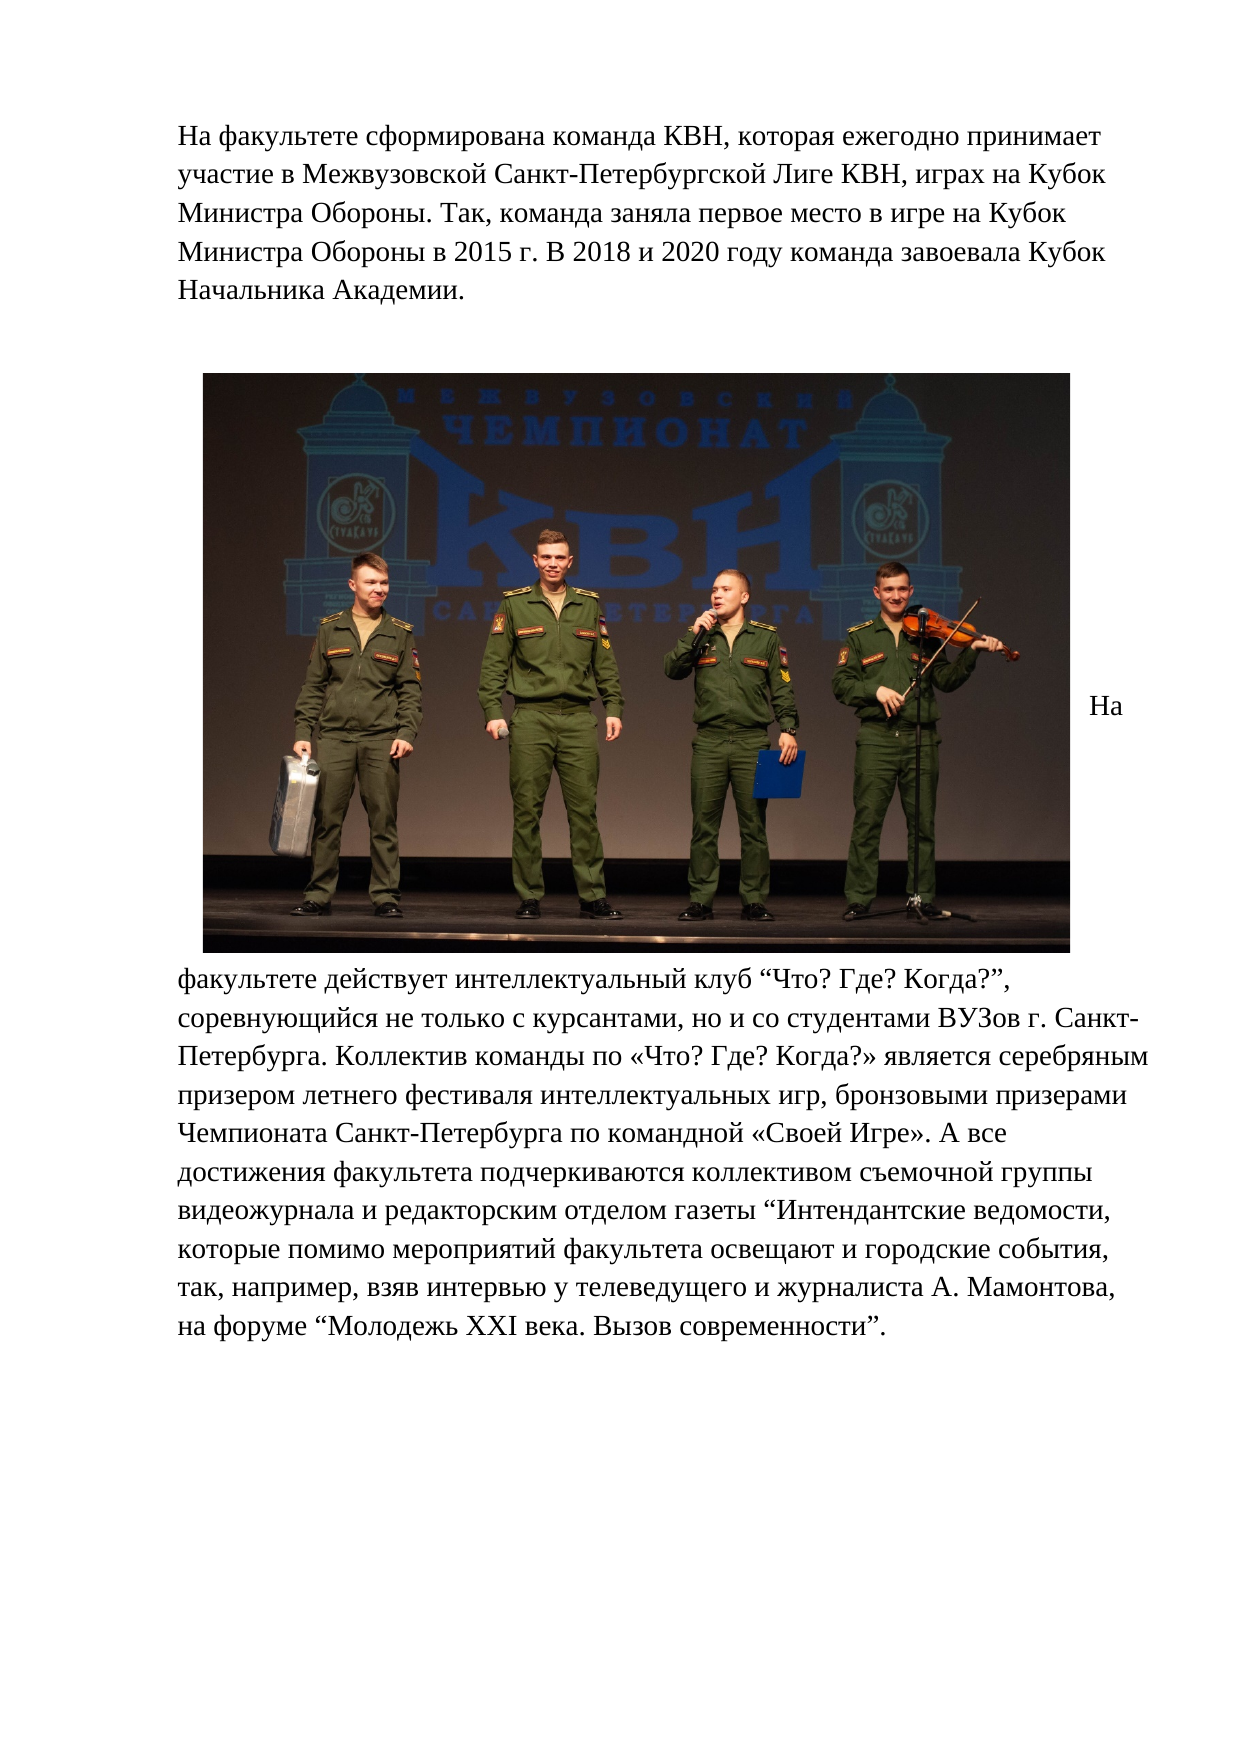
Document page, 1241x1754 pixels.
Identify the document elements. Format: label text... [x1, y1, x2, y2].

picture [201, 373, 1069, 952]
text На факультете действует интеллектуальный клуб “Что? Где? Когда?”, соревнующийся не только с курсантами, но и со студентами ВУЗов г. Санкт-Петербурга. Коллектив команды по «Что? Где? Когда?» является серебряным призером летнего фестиваля интеллектуальных игр, бронзовыми призерами Чемпионата Санкт-Петербурга по командной «Своей Игре». А все достижения факультета подчеркиваются коллективом съемочной группы видеожурнала и редакторским отделом газеты “Интендантские ведомости, которые помимо мероприятий факультета освещают и городские события, так, например, взяв интервью у телеведущего и журналиста А. Мамонтова, на форуме “Молодежь XXI века. Вызов современности”. [177, 688, 1152, 1342]
text На факультете сформирована команда КВН, которая ежегодно принимает участие в Межвузовской Санкт-Петербургской Лиге КВН, играх на Кубок Министра Обороны. Так, команда заняла первое место в игре на Кубок Министра Обороны в 2015 г. В 2018 и 2020 году команда завоевала Кубок Начальника Академии. [177, 118, 1152, 306]
